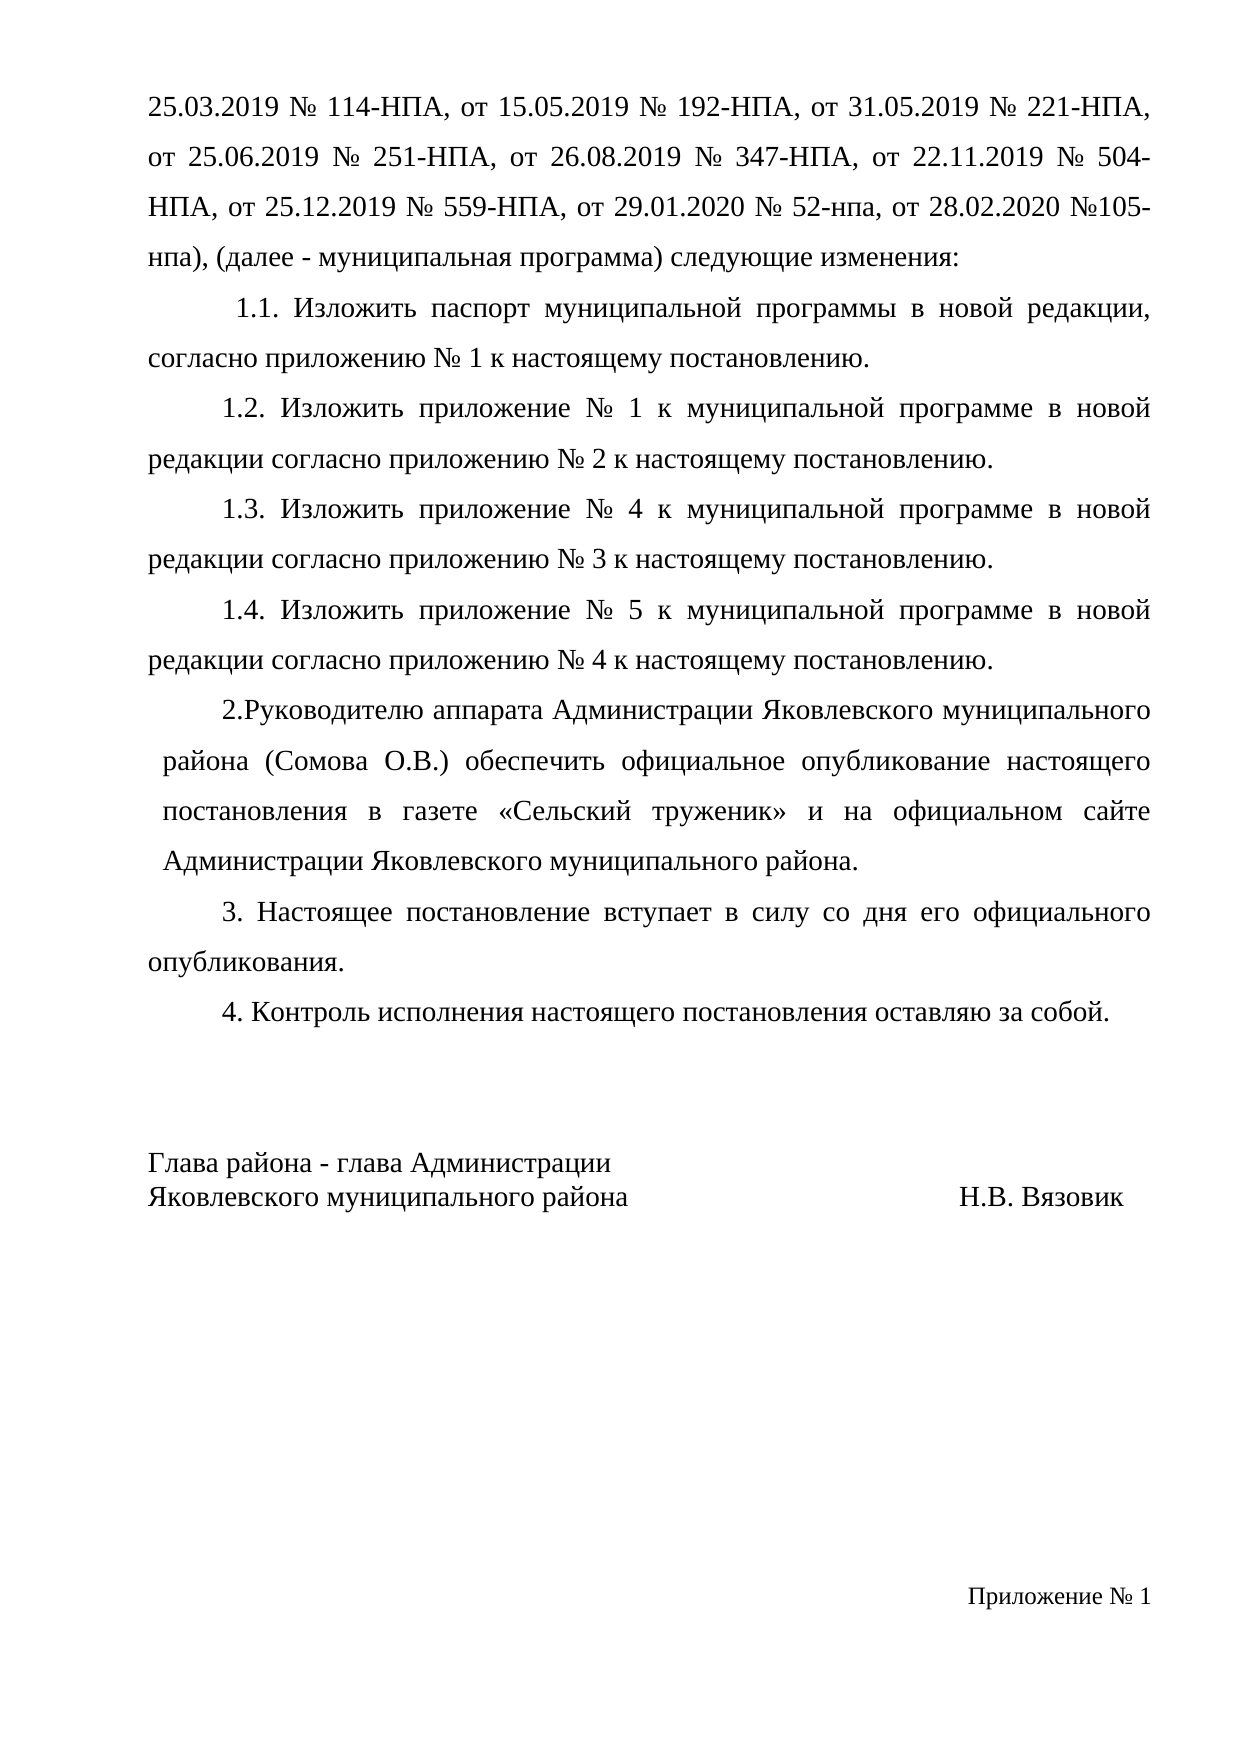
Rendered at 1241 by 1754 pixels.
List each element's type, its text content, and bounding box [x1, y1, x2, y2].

text 3. Настоящее постановление вступает в силу со дня его официального опубликования. [148, 894, 1152, 977]
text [148, 89, 1152, 273]
text 4. Контроль исполнения настоящего постановления оставляю за собой. [148, 994, 1152, 1028]
text 1.4. Изложить приложение № 5 к муниципальной программе в новой редакции согласно приложению № 4 к настоящему постановлению. [148, 592, 1152, 676]
text Приложение № 1 [148, 1581, 1152, 1610]
text 1.2. Изложить приложение № 1 к муниципальной программе в новой редакции согласно приложению № 2 к настоящему постановлению. [148, 391, 1152, 474]
text 1.3. Изложить приложение № 4 к муниципальной программе в новой редакции согласно приложению № 3 к настоящему постановлению. [148, 491, 1152, 575]
text 2.Руководителю аппарата Администрации Яковлевского муниципального района (Сомова О.В.) обеспечить официальное опубликование настоящего постановления в газете «Сельский труженик» и на официальном сайте Администрации Яковлевского муниципального района. [162, 692, 1152, 877]
text Яковлевского муниципального района Н.В. Вязовик [148, 1179, 1152, 1212]
text Глава района - глава Администрации [148, 1145, 1152, 1179]
text 1.1. Изложить паспорт муниципальной программы в новой редакции, согласно приложению № 1 к настоящему постановлению. [148, 290, 1152, 374]
